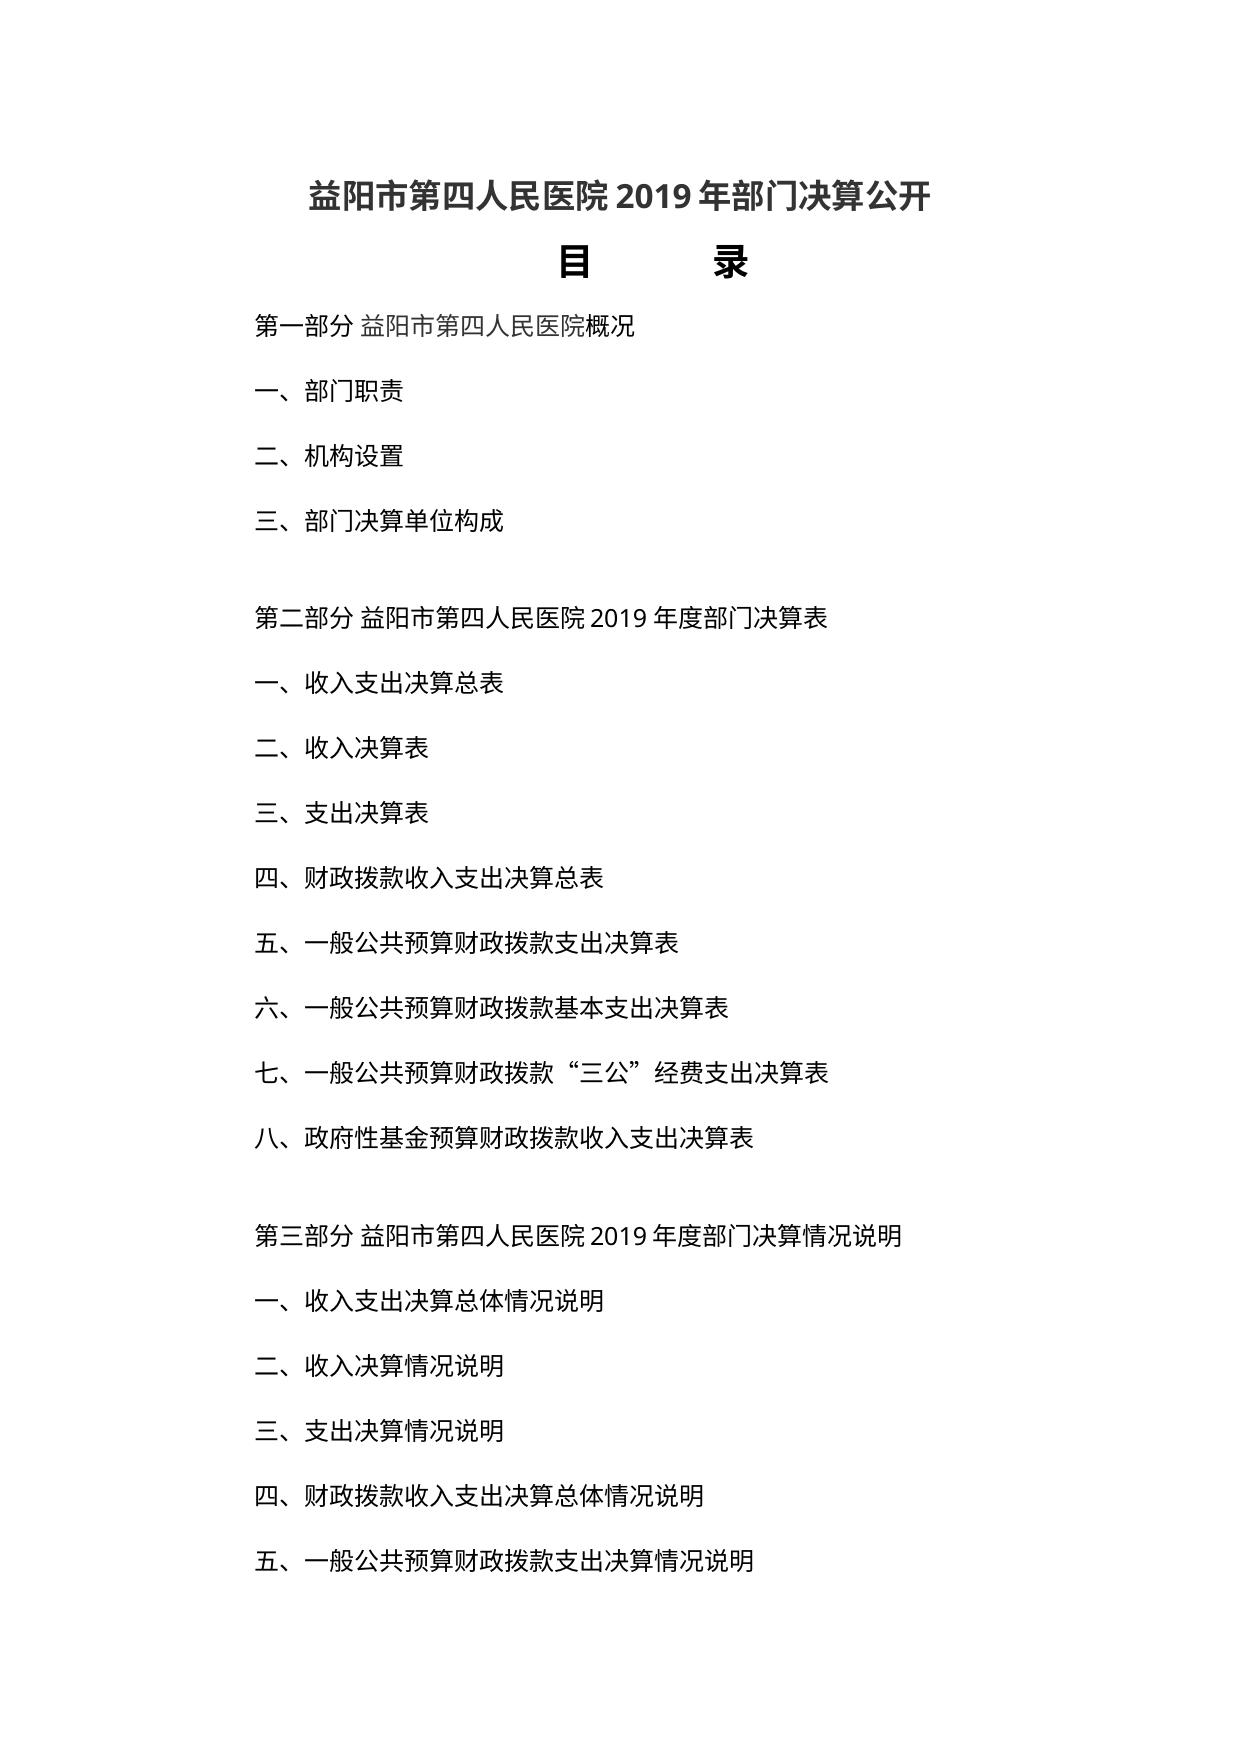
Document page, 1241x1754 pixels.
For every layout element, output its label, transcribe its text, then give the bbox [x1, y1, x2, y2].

text 目 录 [187, 227, 1053, 292]
text 五、一般公共预算财政拨款支出决算表 [187, 909, 1053, 974]
text 第三部分 益阳市第四人民医院2019年度部门决算情况说明 [187, 1202, 1053, 1267]
text 三、支出决算情况说明 [187, 1397, 1053, 1462]
text 第二部分 益阳市第四人民医院2019 年度部门决算表 [187, 584, 1053, 649]
text 三、支出决算表 [187, 779, 1053, 844]
text 第一部分 益阳市第四人民医院概况 [187, 292, 1053, 357]
text 二、收入决算表 [187, 714, 1053, 779]
text 四、财政拨款收入支出决算总表 [187, 844, 1053, 909]
text 一、收入支出决算总体情况说明 [187, 1267, 1053, 1332]
text 一、收入支出决算总表 [187, 649, 1053, 714]
text 二、机构设置 [187, 422, 1053, 487]
text 五、一般公共预算财政拨款支出决算情况说明 [187, 1527, 1053, 1592]
text 二、收入决算情况说明 [187, 1332, 1053, 1397]
text 八、政府性基金预算财政拨款收入支出决算表 [187, 1104, 1053, 1169]
text 六、一般公共预算财政拨款基本支出决算表 [187, 974, 1053, 1039]
subtitle 益阳市第四人民医院2019年部门决算公开 [187, 162, 1053, 227]
text 三、部门决算单位构成 [187, 487, 1053, 552]
text 四、财政拨款收入支出决算总体情况说明 [187, 1462, 1053, 1527]
text 七、一般公共预算财政拨款“三公”经费支出决算表 [187, 1039, 1053, 1104]
text 一、部门职责 [187, 357, 1053, 422]
